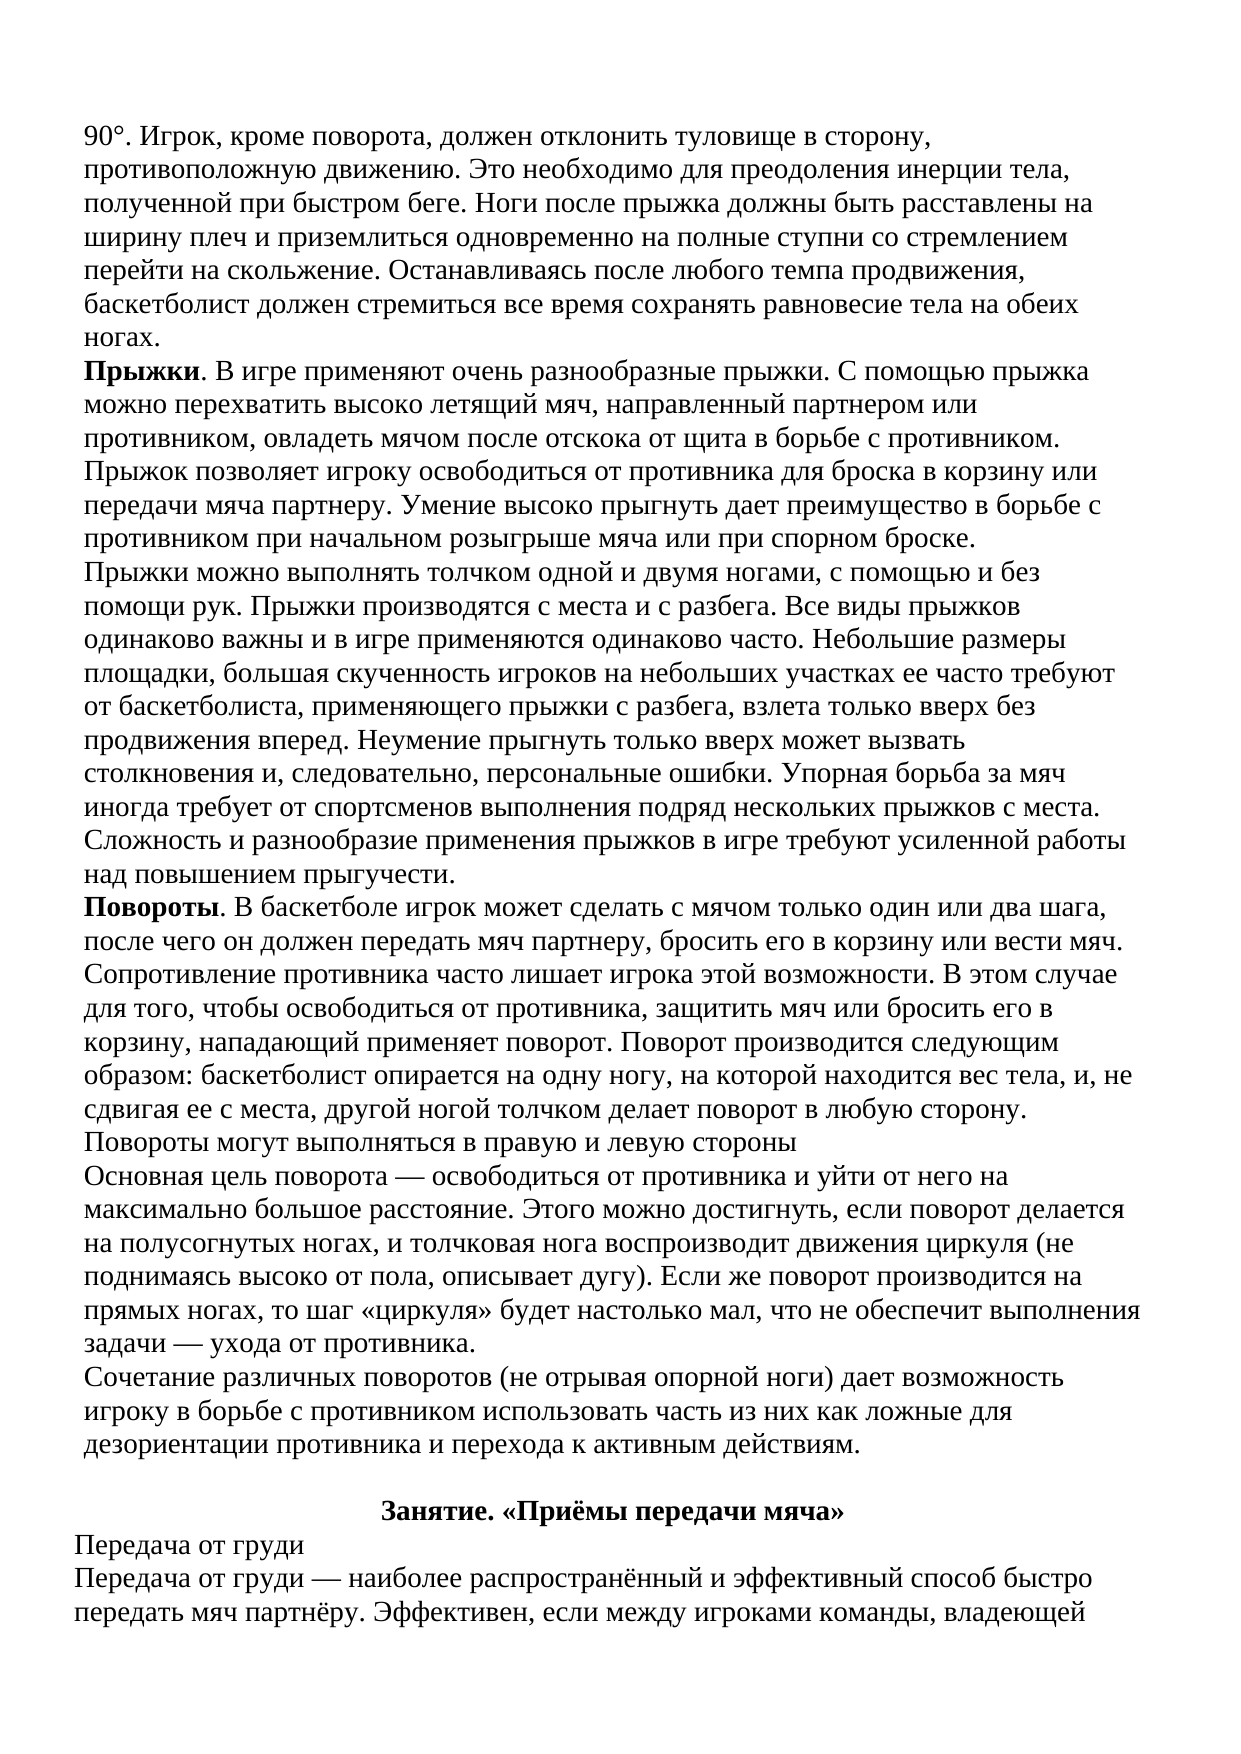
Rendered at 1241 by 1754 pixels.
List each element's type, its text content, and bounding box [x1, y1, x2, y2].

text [84, 118, 1142, 1158]
subtitle Передача от груди [74, 1527, 1152, 1560]
text Занятие. «Приёмы передачи мяча» [74, 1493, 1152, 1527]
text Основная цель поворота — освободиться от противника и уйти от него на максимально большое расстояние. Этого можно достигнуть, если поворот делается на полусогнутых ногах, и толчковая нога воспроизводит движения циркуля (не поднимаясь высоко от пола, описывает дугу). Если же поворот производится на прямых ногах, то шаг «циркуля» будет настолько мал, что не обеспечит выполнения задачи — ухода от противника. Сочетание различных поворотов (не отрывая опорной ноги) дает возможность игроку в борьбе с противником использовать часть из них как ложные для дезориентации противника и перехода к активным действиям. [84, 1158, 1142, 1460]
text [74, 1560, 1152, 1627]
